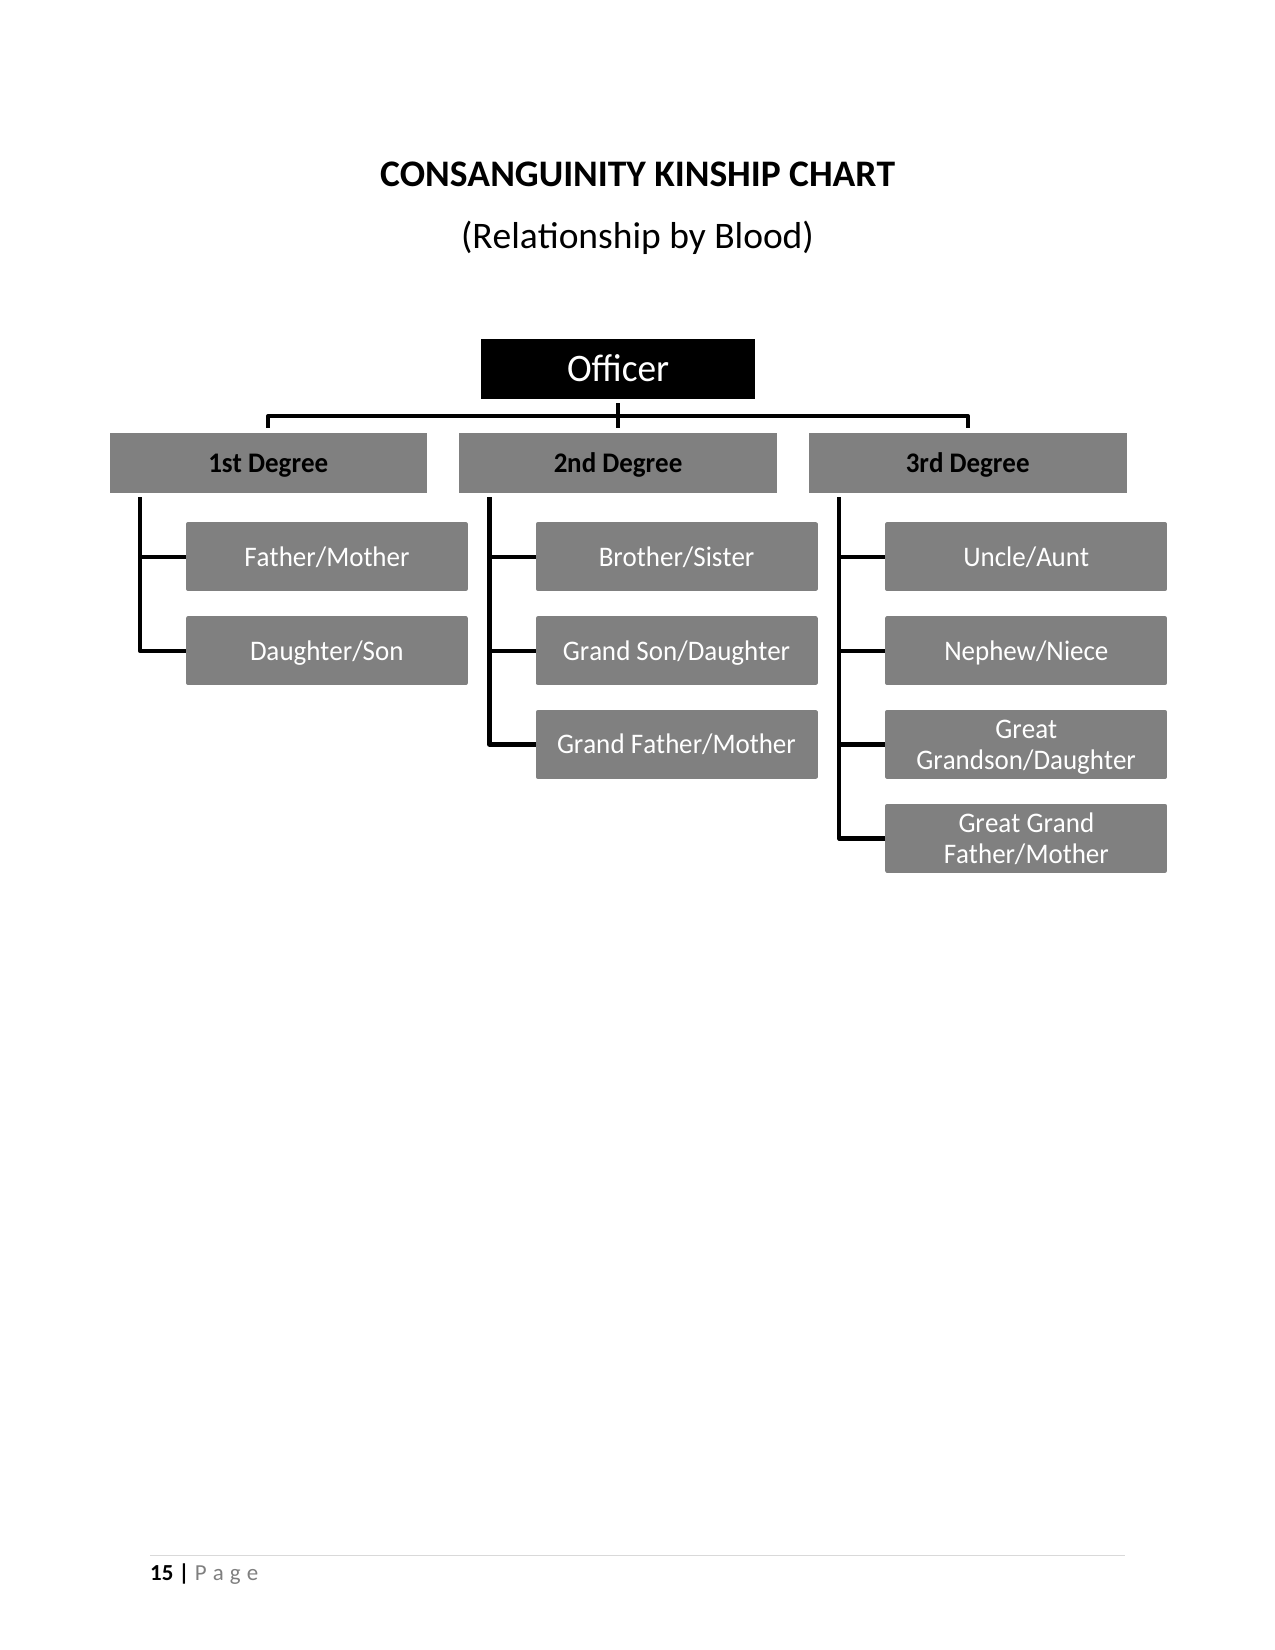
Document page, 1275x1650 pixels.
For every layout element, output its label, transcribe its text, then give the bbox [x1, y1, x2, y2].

text (Relationship by Blood) [150, 212, 1125, 258]
text CONSANGUINITY KINSHIP CHART [150, 150, 1125, 196]
